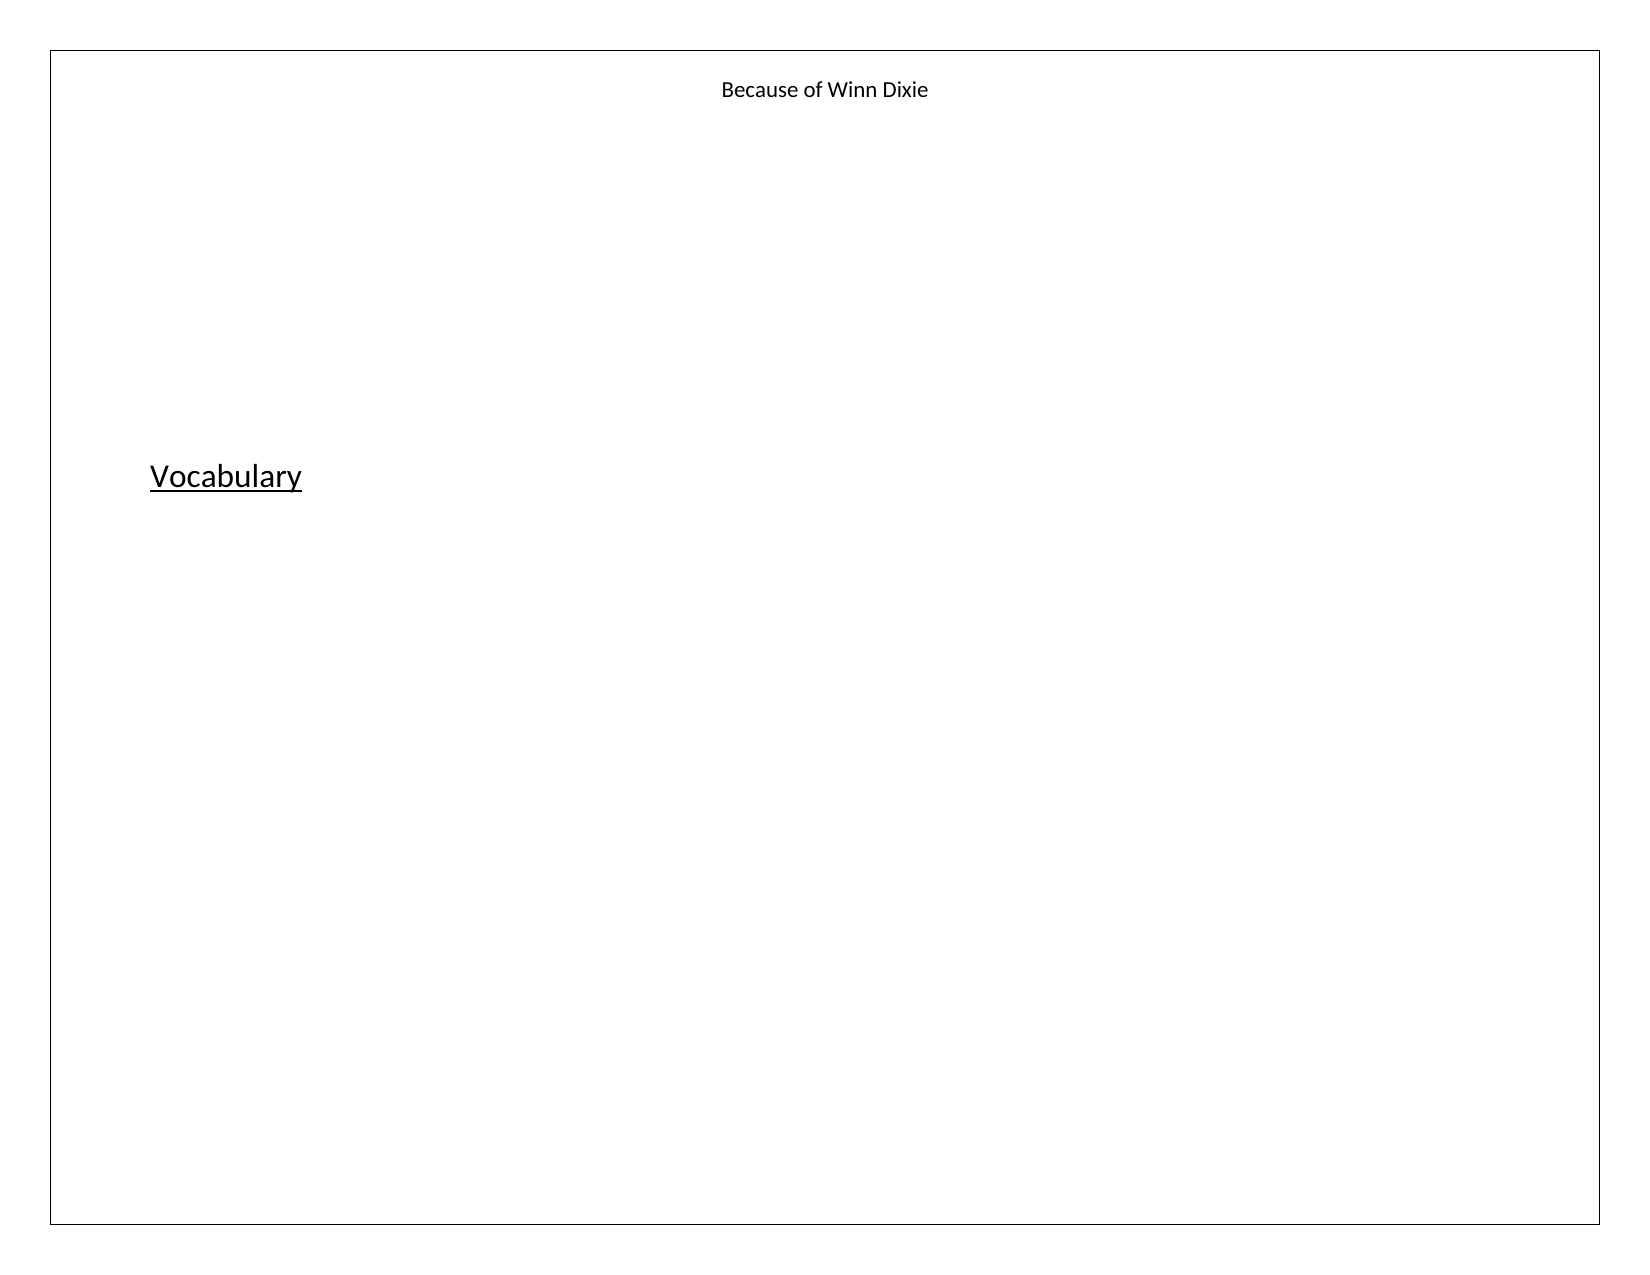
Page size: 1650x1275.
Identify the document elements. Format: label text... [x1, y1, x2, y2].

text Vocabulary [150, 455, 1500, 496]
